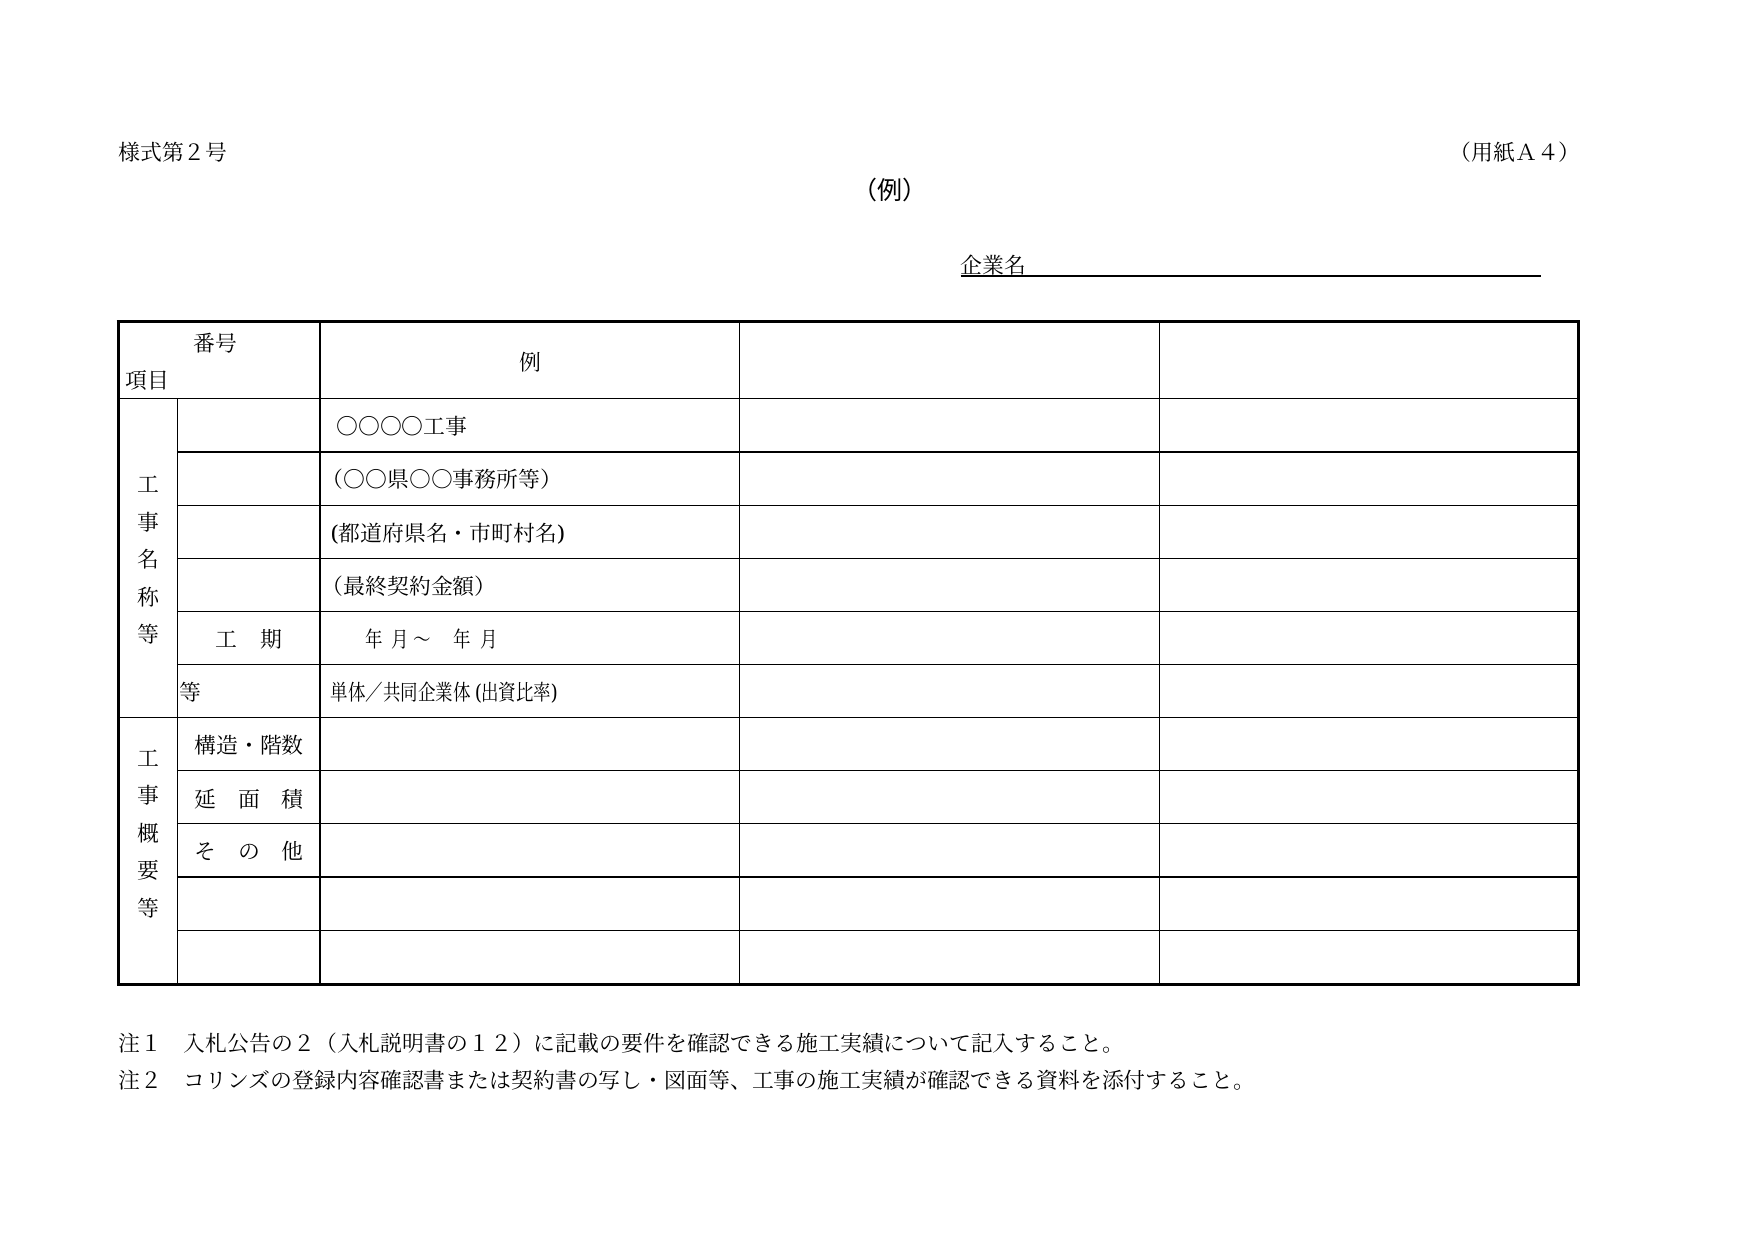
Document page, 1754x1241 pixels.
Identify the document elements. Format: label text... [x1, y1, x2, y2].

table_cell [178, 506, 319, 558]
table_cell [1160, 771, 1577, 823]
table_cell [1160, 931, 1577, 983]
table_cell [178, 453, 319, 504]
table_cell [178, 931, 319, 983]
table_cell 単体／共同企業体 (出資比率) [321, 665, 739, 717]
table_cell [1160, 612, 1577, 664]
table_cell [1160, 399, 1577, 451]
table_cell [740, 559, 1159, 611]
table_cell 〇〇〇〇工事 [321, 399, 739, 451]
table_cell [321, 931, 739, 983]
table_cell [740, 506, 1159, 558]
table_cell [1160, 506, 1577, 558]
table_cell 年 月 ～ 年 月 [321, 612, 739, 664]
table_cell [321, 718, 739, 770]
table_cell [740, 612, 1159, 664]
table_cell [740, 718, 1159, 770]
table_cell [178, 559, 319, 611]
text 注２ コリンズの登録内容確認書または契約書の写し・図面等、工事の施工実績が確認できる資料を添付すること。 [118, 1061, 1621, 1098]
text 企業名 [118, 245, 1636, 283]
table_cell [1160, 559, 1577, 611]
table_cell [178, 399, 319, 451]
table_cell [321, 824, 739, 876]
table_cell [740, 824, 1159, 876]
table_cell [321, 771, 739, 823]
table_cell [1160, 878, 1577, 929]
table_cell 工 事 概 要 等 [120, 718, 177, 983]
table_cell 等 [178, 665, 319, 717]
table_cell [321, 878, 739, 929]
table_cell [1160, 718, 1577, 770]
table_cell 延 面 積 [178, 771, 319, 823]
table_cell そ の 他 [178, 824, 319, 876]
table_cell 工 期 [178, 612, 319, 664]
table_cell [1160, 453, 1577, 504]
table_cell 工 事 名 称 等 [120, 399, 177, 717]
table_header [1160, 323, 1577, 398]
table_cell [1160, 824, 1577, 876]
table_cell [740, 665, 1159, 717]
table_cell （〇〇県○○事務所等） [321, 453, 739, 504]
table_cell [740, 931, 1159, 983]
text 様式第２号 （用紙Ａ４） [118, 133, 1636, 170]
text （例） [118, 170, 1636, 208]
table_cell （最終契約金額） [321, 559, 739, 611]
table_header 例 [321, 323, 739, 398]
table_cell [178, 878, 319, 929]
table_cell [740, 878, 1159, 929]
table_cell [1160, 665, 1577, 717]
table_cell [740, 453, 1159, 504]
table_cell [740, 771, 1159, 823]
text 注１ 入札公告の２（入札説明書の１２）に記載の要件を確認できる施工実績について記入すること。 [118, 1023, 1621, 1061]
table_header 番号 項目 [120, 323, 319, 398]
table_cell (都道府県名・市町村名) [321, 506, 739, 558]
table_cell [740, 399, 1159, 451]
table_header [740, 323, 1159, 398]
table_cell 構造・階数 [178, 718, 319, 770]
